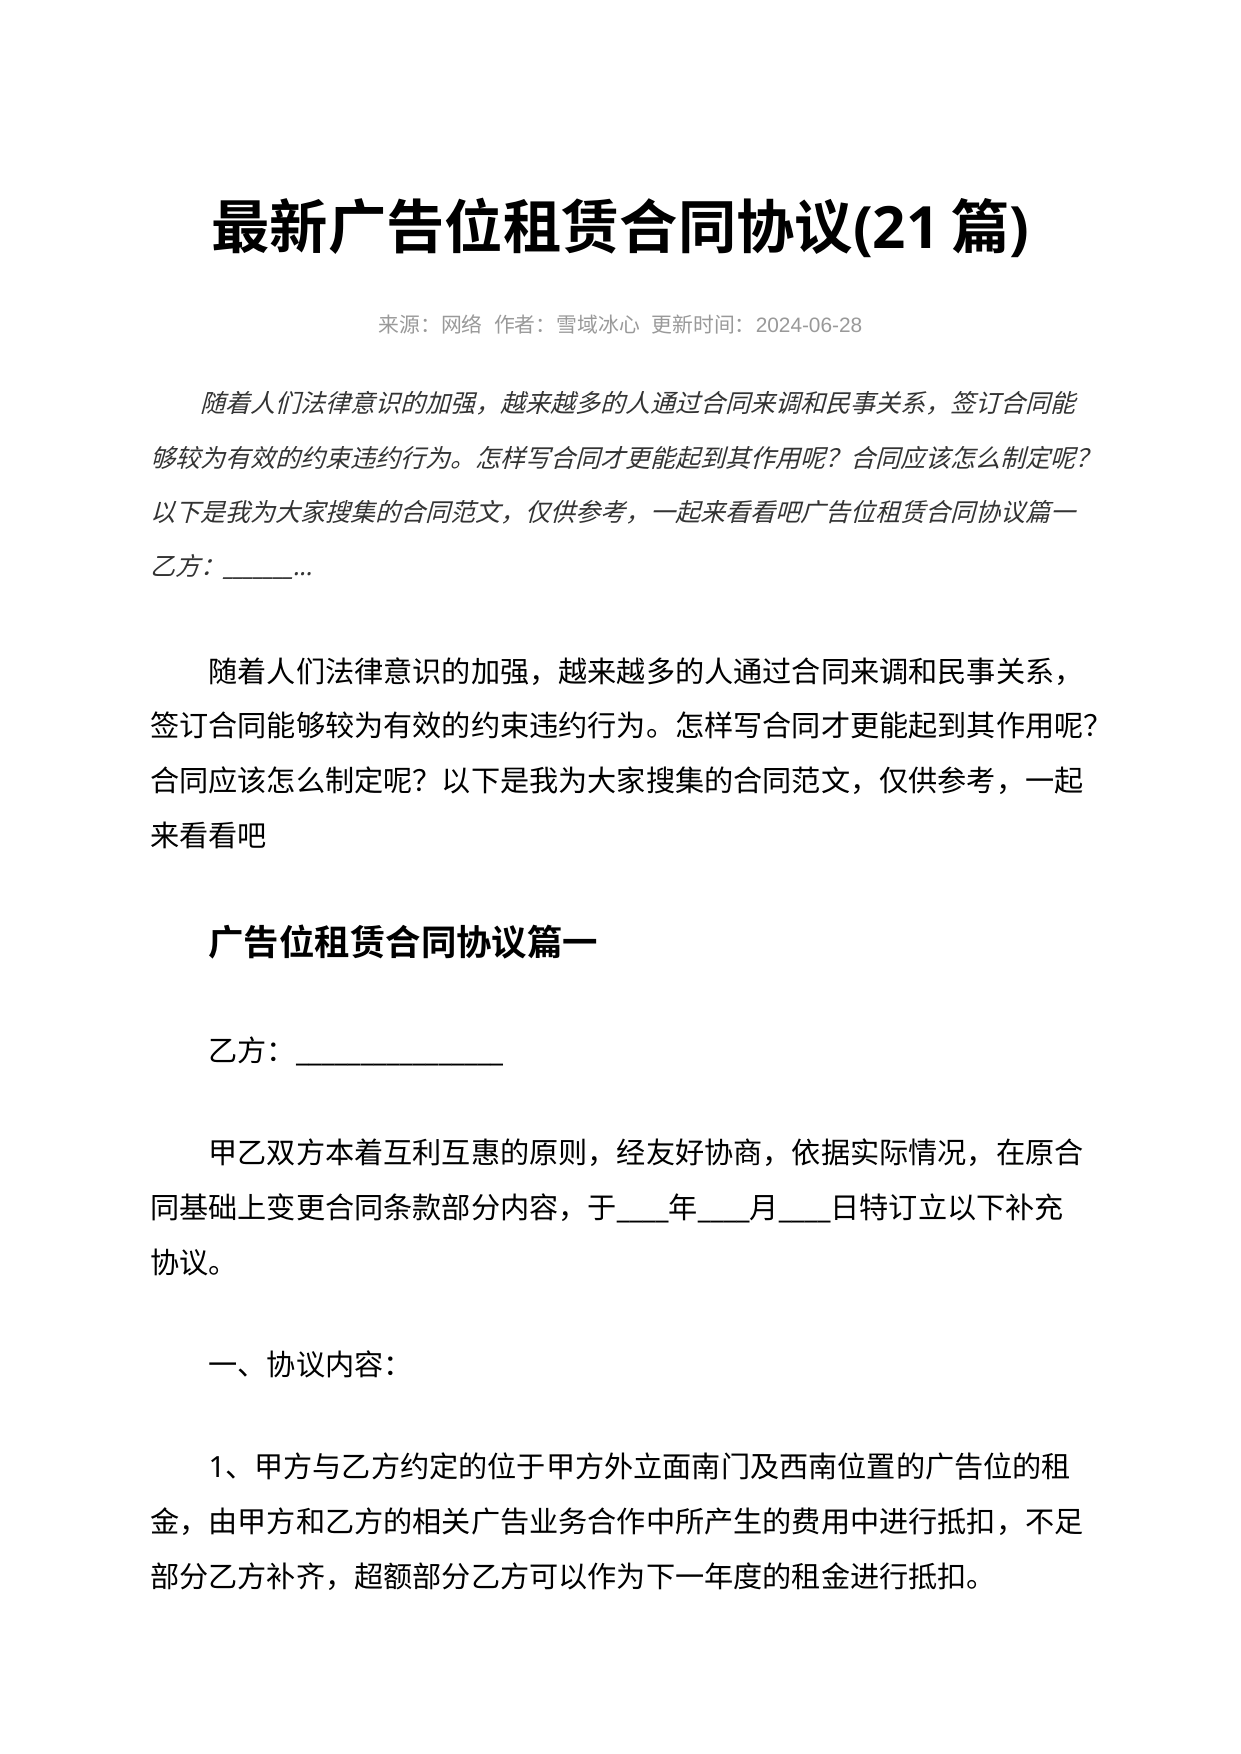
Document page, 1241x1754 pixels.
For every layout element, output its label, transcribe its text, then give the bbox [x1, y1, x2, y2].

text 乙方：________________ [150, 1028, 1090, 1070]
subtitle 最新广告位租赁合同协议(21篇) [150, 181, 1090, 266]
text 1、甲方与乙方约定的位于甲方外立面南门及西南位置的广告位的租金，由甲方和乙方的相关广告业务合作中所产生的费用中进行抵扣，不足部分乙方补齐，超额部分乙方可以作为下一年度的租金进行抵扣。 [150, 1443, 1090, 1596]
text 一、协议内容： [150, 1342, 1090, 1384]
text 随着人们法律意识的加强，越来越多的人通过合同来调和民事关系，签订合同能够较为有效的约束违约行为。怎样写合同才更能起到其作用呢？合同应该怎么制定呢？以下是我为大家搜集的合同范文，仅供参考，一起来看看吧 [150, 648, 1090, 855]
text 甲乙双方本着互利互惠的原则，经友好协商，依据实际情况，在原合同基础上变更合同条款部分内容，于____年____月____日特订立以下补充协议。 [150, 1130, 1090, 1282]
text 随着人们法律意识的加强，越来越多的人通过合同来调和民事关系，签订合同能够较为有效的约束违约行为。怎样写合同才更能起到其作用呢？合同应该怎么制定呢？以下是我为大家搜集的合同范文，仅供参考，一起来看看吧广告位租赁合同协议篇一乙方：_______... [150, 384, 1090, 583]
text 来源：网络 作者：雪域冰心 更新时间：2024-06-28 [150, 313, 1090, 337]
text 广告位租赁合同协议篇一 [150, 914, 1090, 966]
